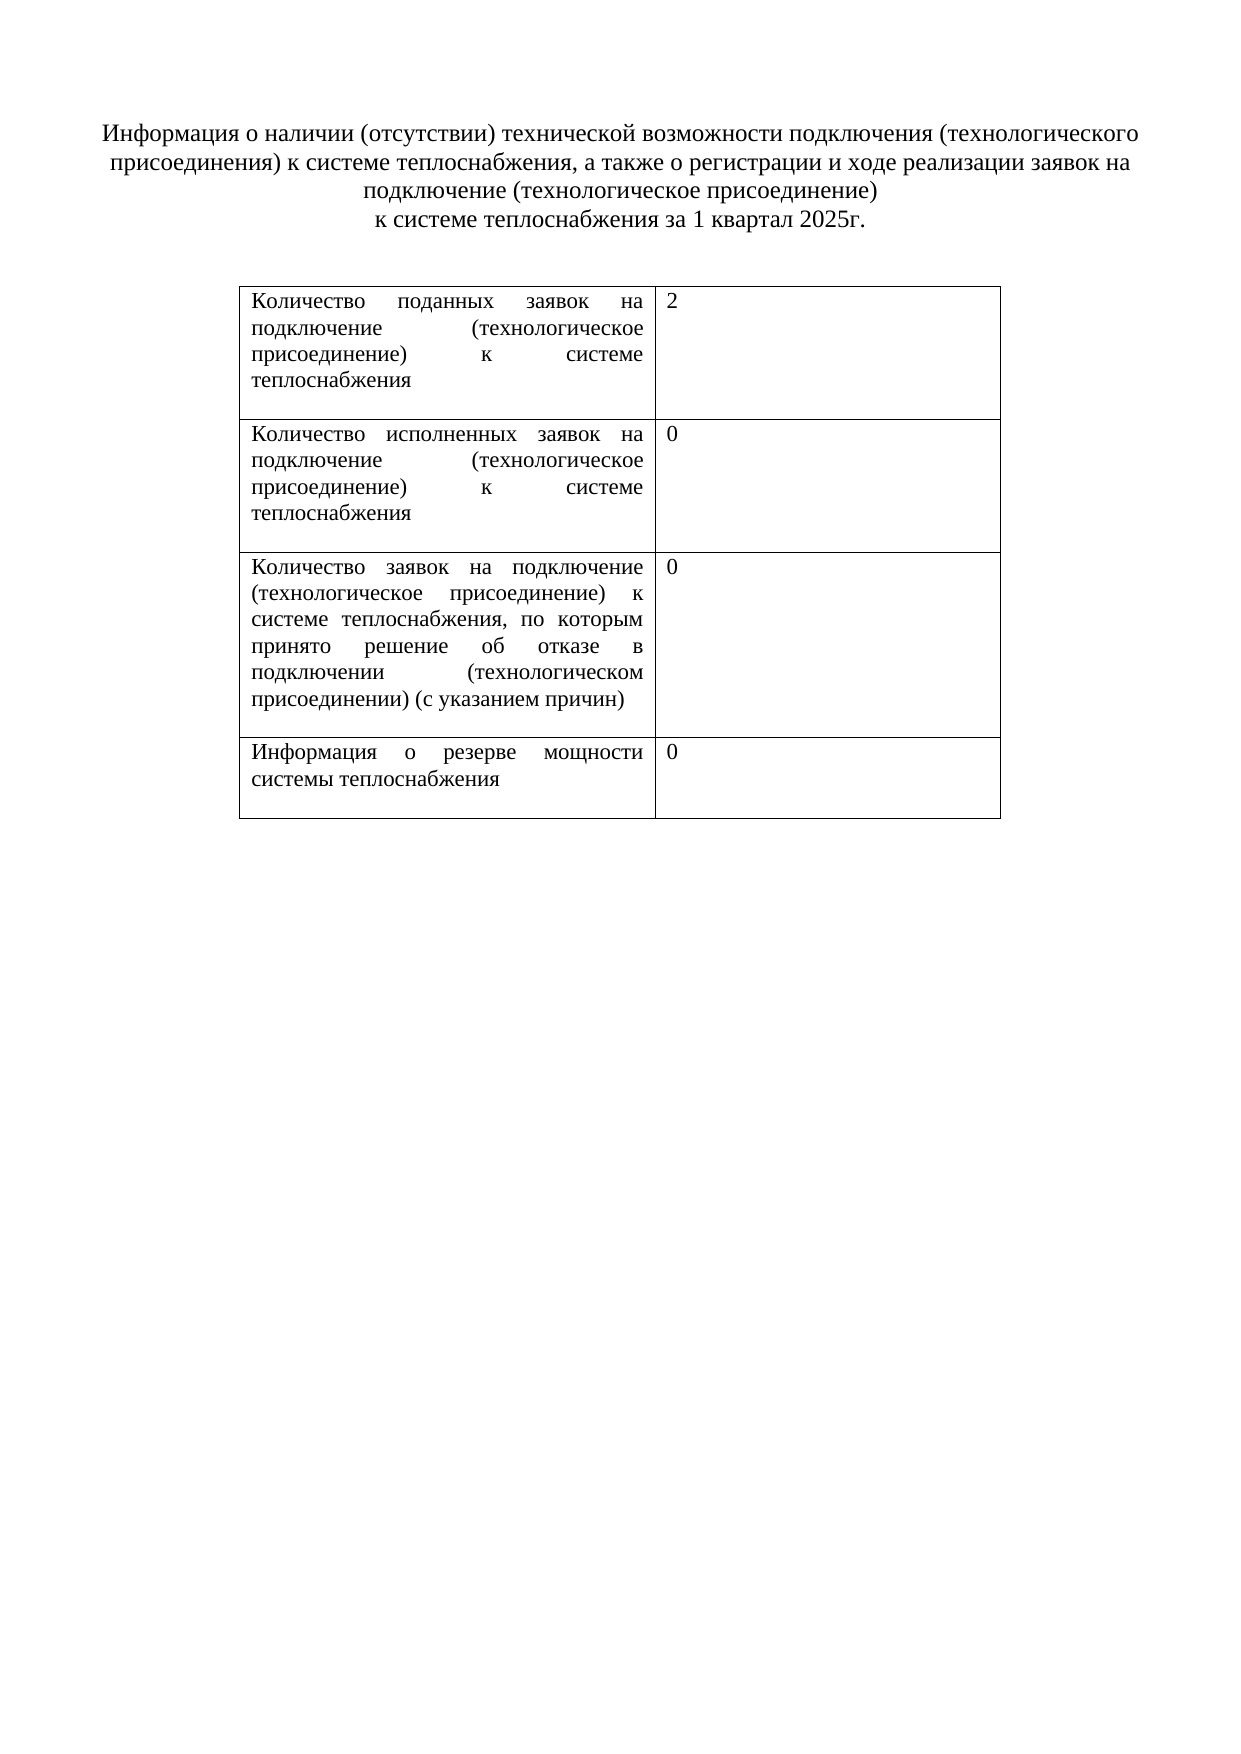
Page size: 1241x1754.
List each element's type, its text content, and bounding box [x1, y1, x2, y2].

table_cell 0 [656, 738, 1000, 817]
table_cell 0 [656, 553, 1000, 737]
table_header 2 [656, 287, 1000, 419]
text к системе теплоснабжения за 1 квартал 2025г. [74, 204, 1167, 233]
table_cell Количество исполненных заявок на подключение (технологическое присоединение) к системе теплоснабжения [240, 420, 655, 552]
table_cell Количество заявок на подключение (технологическое присоединение) к системе теплоснабжения, по которым принято решение об отказе в подключении (технологическом присоединении) (с указанием причин) [240, 553, 655, 737]
text Информация о наличии (отсутствии) технической возможности подключения (технологического присоединения) к системе теплоснабжения, а также о регистрации и ходе реализации заявок на подключение (технологическое присоединение) [74, 118, 1167, 204]
table_cell Информация о резерве мощности системы теплоснабжения [240, 738, 655, 817]
table_cell 0 [656, 420, 1000, 552]
table_header Количество поданных заявок на подключение (технологическое присоединение) к системе теплоснабжения [240, 287, 655, 419]
